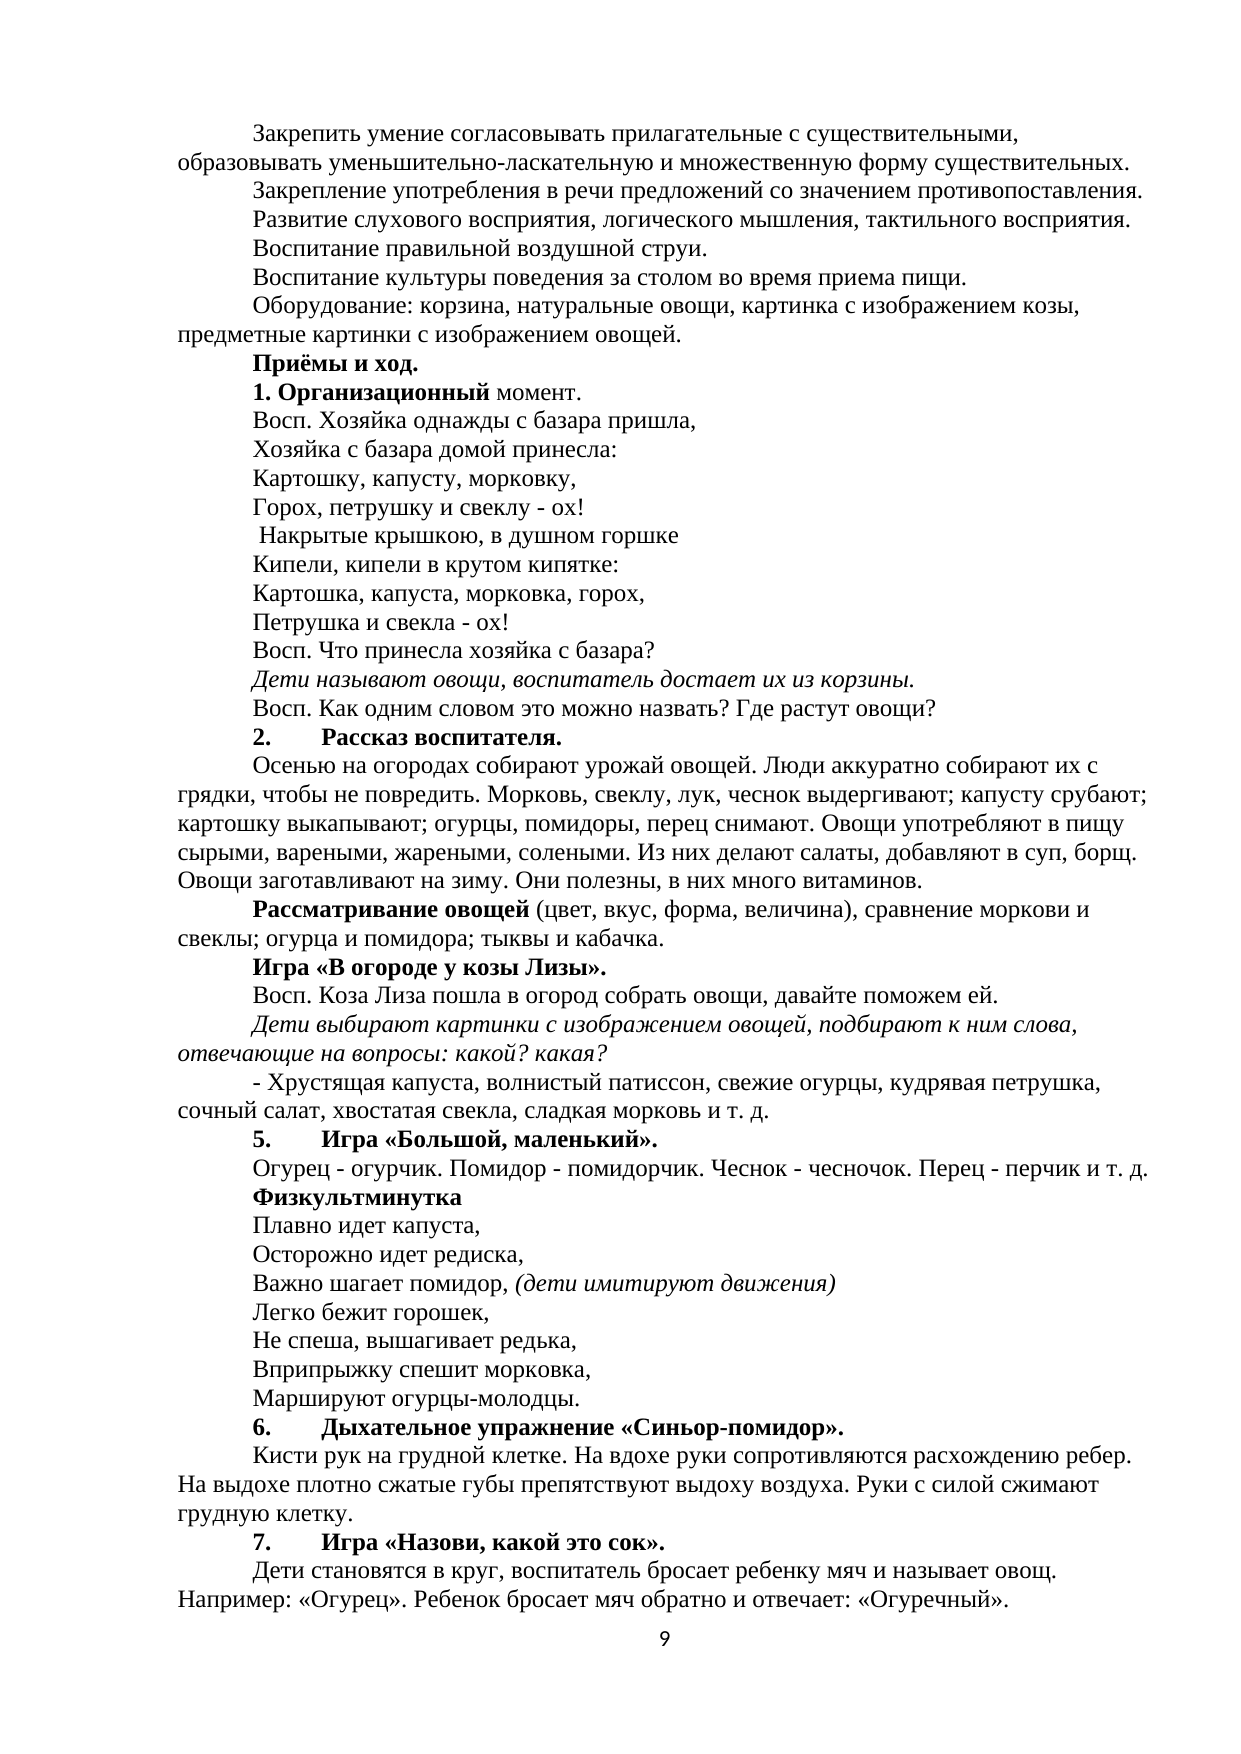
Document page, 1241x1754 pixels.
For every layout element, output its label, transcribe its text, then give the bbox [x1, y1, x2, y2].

text Воспитание правильной воздушной струи. [177, 233, 1152, 262]
text Плавно идет капуста, [177, 1211, 1152, 1239]
text Кипели, кипели в крутом кипятке: [177, 549, 1152, 578]
text Осторожно идет редиска, [177, 1239, 1152, 1268]
text Закрепление употребления в речи предложений со значением противопоставления. [177, 176, 1152, 204]
text Рассматривание овощей (цвет, вкус, форма, величина), сравнение моркови и свеклы; огурца и помидора; тыквы и кабачка. [177, 894, 1152, 952]
text Воспитание культуры поведения за столом во время приема пищи. [177, 262, 1152, 291]
text 1. Организационный момент. [177, 377, 1152, 406]
text Петрушка и свекла - ох! [177, 607, 1152, 636]
text Хозяйка с базара домой принесла: [177, 434, 1152, 463]
text Физкультминутка [177, 1182, 1152, 1211]
text Осенью на огородах собирают урожай овощей. Люди аккуратно собирают их с грядки, чтобы не повредить. Морковь, свеклу, лук, чеснок выдергивают; капусту срубают; картошку выкапывают; огурцы, помидоры, перец снимают. Овощи употребляют в пищу сырыми, вареными, жареными, солеными. Из них делают салаты, добавляют в суп, борщ. Овощи заготавливают на зиму. Они полезны, в них много витаминов. [177, 751, 1152, 894]
text - Хрустящая капуста, волнистый патиссон, свежие огурцы, кудрявая петрушка, сочный салат, хвостатая свекла, сладкая морковь и т. д. [177, 1067, 1152, 1124]
text Восп. Что принесла хозяйка с базара? [177, 636, 1152, 664]
text 2. Рассказ воспитателя. [177, 722, 1152, 751]
text Восп. Как одним словом это можно назвать? Где растут овощи? [177, 693, 1152, 722]
text Дети выбирают картинки с изображением овощей, подбирают к ним слова, отвечающие на вопросы: какой? какая? [177, 1009, 1152, 1067]
text Дети становятся в круг, воспитатель бросает ребенку мяч и называет овощ. Например: «Огурец». Ребенок бросает мяч обратно и отвечает: «Огуречный». [177, 1556, 1152, 1613]
text Картошка, капуста, морковка, горох, [177, 578, 1152, 607]
text Не спеша, вышагивает редька, [177, 1326, 1152, 1354]
text Огурец - огурчик. Помидор - помидорчик. Чеснок - чесночок. Перец - перчик и т. д. [177, 1153, 1152, 1182]
text Горох, петрушку и свеклу - ох! [177, 492, 1152, 521]
text Вприпрыжку спешит морковка, [177, 1354, 1152, 1383]
text Картошку, капусту, морковку, [177, 463, 1152, 492]
text Восп. Коза Лиза пошла в огород собрать овощи, давайте поможем ей. [177, 981, 1152, 1009]
text Оборудование: корзина, натуральные овощи, картинка с изображением козы, предметные картинки с изображением овощей. [177, 291, 1152, 348]
text Важно шагает помидор, (дети имитируют движения) [177, 1268, 1152, 1297]
text Легко бежит горошек, [177, 1297, 1152, 1326]
text Маршируют огурцы-молодцы. [177, 1383, 1152, 1412]
text 5. Игра «Большой, маленький». [177, 1124, 1152, 1153]
text Восп. Хозяйка однажды с базара пришла, [177, 406, 1152, 434]
text Дети называют овощи, воспитатель достает их из корзины. [177, 664, 1152, 693]
text 7. Игра «Назови, какой это сок». [177, 1527, 1152, 1556]
text Кисти рук на грудной клетке. На вдохе руки сопротивляются расхождению ребер. На выдохе плотно сжатые губы препятствуют выдоху воздуха. Руки с силой сжимают грудную клетку. [177, 1441, 1152, 1527]
text Накрытые крышкою, в душном горшке [177, 521, 1152, 549]
text 6. Дыхательное упражнение «Синьор-помидор». [177, 1412, 1152, 1441]
text Развитие слухового восприятия, логического мышления, тактильного восприятия. [177, 204, 1152, 233]
text Игра «В огороде у козы Лизы». [177, 952, 1152, 981]
text Приёмы и ход. [177, 348, 1152, 377]
text Закрепить умение согласовывать прилагательные с существительными, образовывать уменьшительно-ласкательную и множественную форму существительных. [177, 118, 1152, 176]
